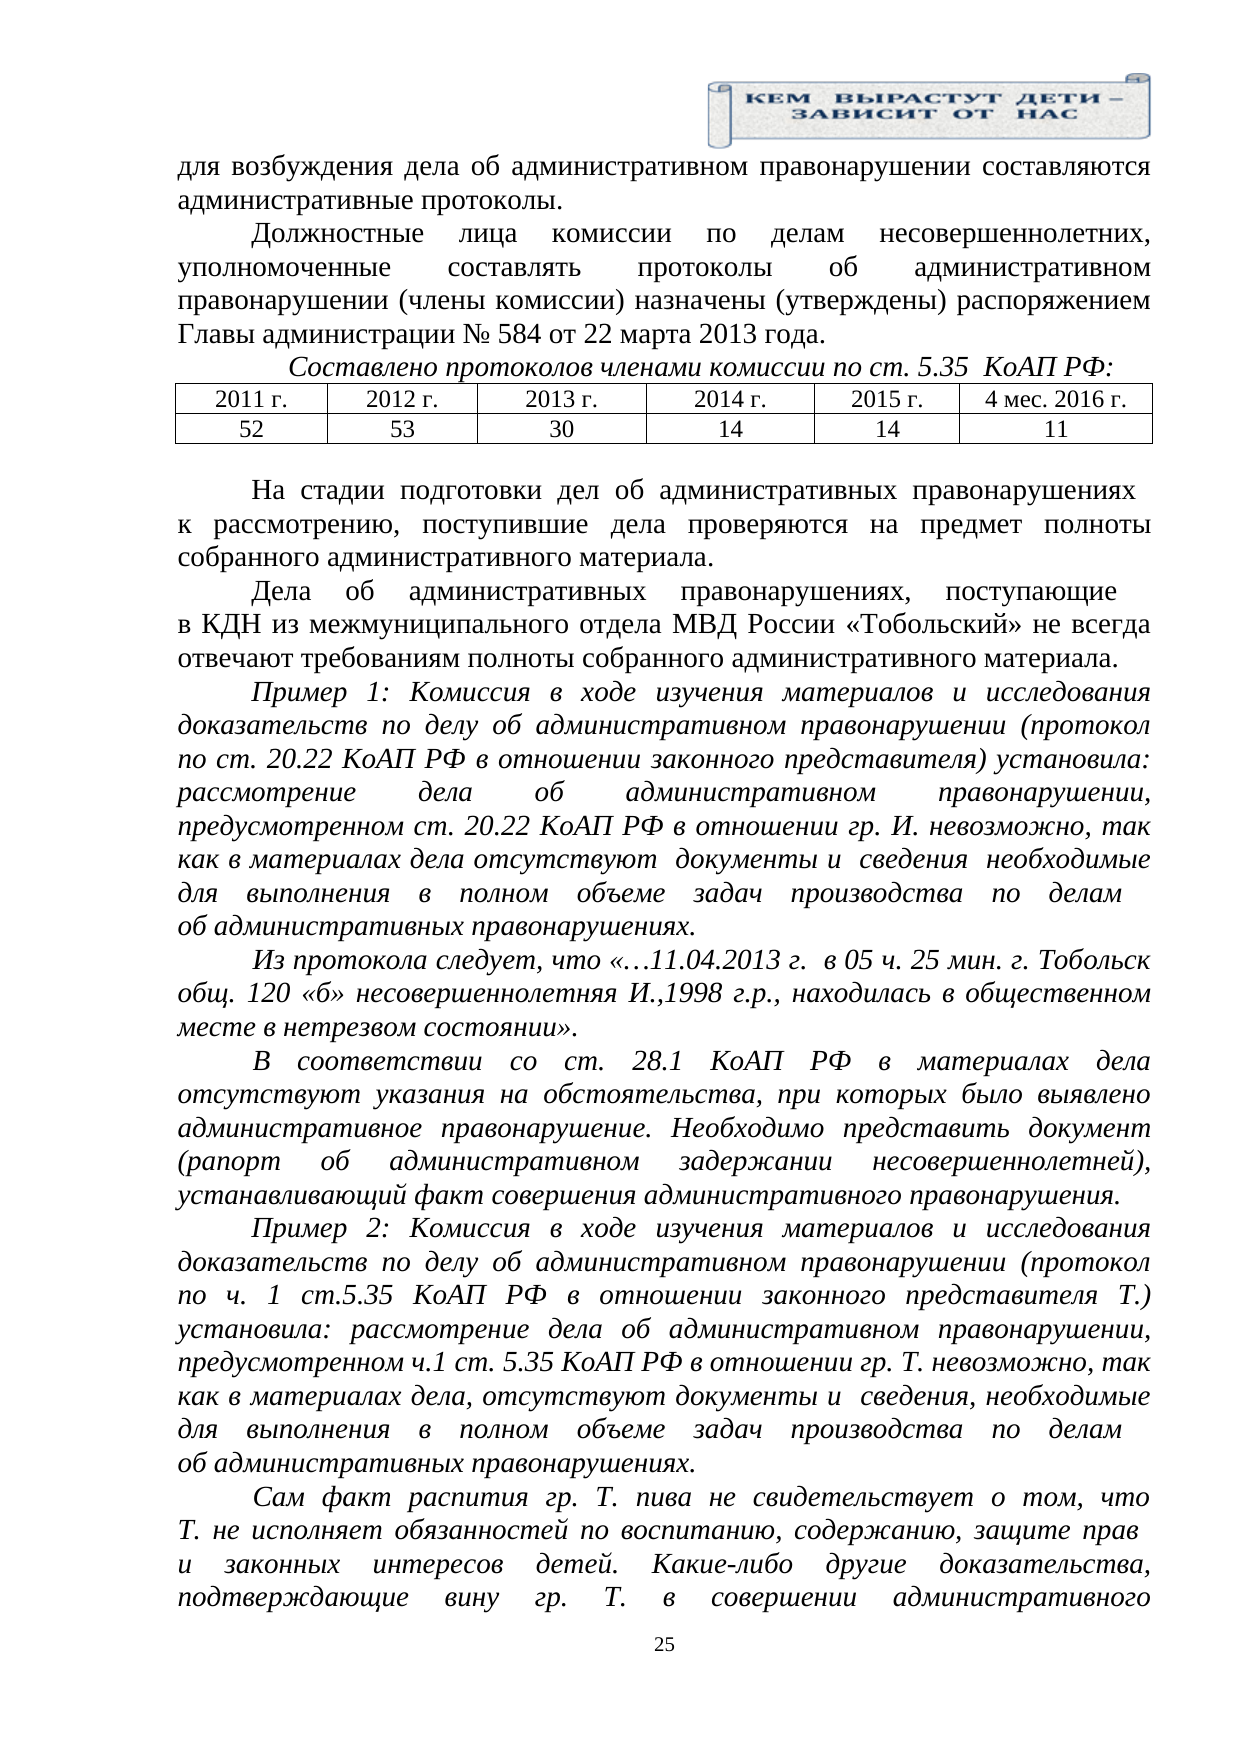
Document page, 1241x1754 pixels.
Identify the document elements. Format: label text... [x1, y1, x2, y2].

text Из протокола следует, что «…11.04.2013 г. в 05 ч. 25 мин. г. Тобольск общ. 120 «б» несовершеннолетняя И.,1998 г.р., находилась в общественном месте в нетрезвом состоянии». [177, 942, 1152, 1043]
text На стадии подготовки дел об административных правонарушениях к рассмотрению, поступившие дела проверяются на предмет полноты собранного административного материала. [177, 472, 1152, 573]
text Пример 1: Комиссия в ходе изучения материалов и исследования доказательств по делу об административном правонарушении (протокол по ст. 20.22 КоАП РФ в отношении законного представителя) установила: рассмотрение дела об административном правонарушении, предусмотренном ст. 20.22 КоАП РФ в отношении гр. И. невозможно, так как в материалах дела отсутствуют документы и сведения необходимые для выполнения в полном объеме задач производства по делам об административных правонарушениях. [177, 674, 1152, 942]
table_header . [478, 384, 646, 413]
text Пример 2: Комиссия в ходе изучения материалов и исследования доказательств по делу об административном правонарушении (протокол по ч. 1 ст.5.35 КоАП РФ в отношении законного представителя Т.) установила: рассмотрение дела об административном правонарушении, предусмотренном ч.1 ст. 5.35 КоАП РФ в отношении гр. Т. невозможно, так как в материалах дела, отсутствуют документы и сведения, необходимые для выполнения в полном объеме задач производства по делам об административных правонарушениях. [177, 1210, 1152, 1479]
table_cell 11 [960, 414, 1152, 443]
text В соответствии со ст. 28.1 КоАП РФ в материалах дела отсутствуют указания на обстоятельства, при которых было выявлено административное правонарушение. Необходимо представить документ (рапорт об административном задержании несовершеннолетней), устанавливающий факт совершения административного правонарушения. [177, 1043, 1152, 1210]
table_header . [815, 384, 959, 413]
text Должностные лица комиссии по делам несовершеннолетних, уполномоченные составлять протоколы об административном правонарушении (члены комиссии) назначены (утверждены) распоряжением Главы администрации № 584 от 22 марта 2013 года. [177, 215, 1152, 349]
table_header 4 мес. . [960, 384, 1152, 413]
table_cell 14 [647, 414, 814, 443]
table_cell 52 [176, 414, 327, 443]
table_header . [176, 384, 327, 413]
table_cell 14 [815, 414, 959, 443]
table_cell 53 [328, 414, 477, 443]
text Составлено протоколов членами комиссии по ст. 5.35 КоАП РФ: [177, 349, 1152, 383]
picture [707, 73, 1152, 149]
table_header . [328, 384, 477, 413]
table_header . [647, 384, 814, 413]
text Дела об административных правонарушениях, поступающие в КДН из межмуниципального отдела МВД России «Тобольский» не всегда отвечают требованиям полноты собранного административного материала. [177, 573, 1152, 674]
table_cell 30 [478, 414, 646, 443]
